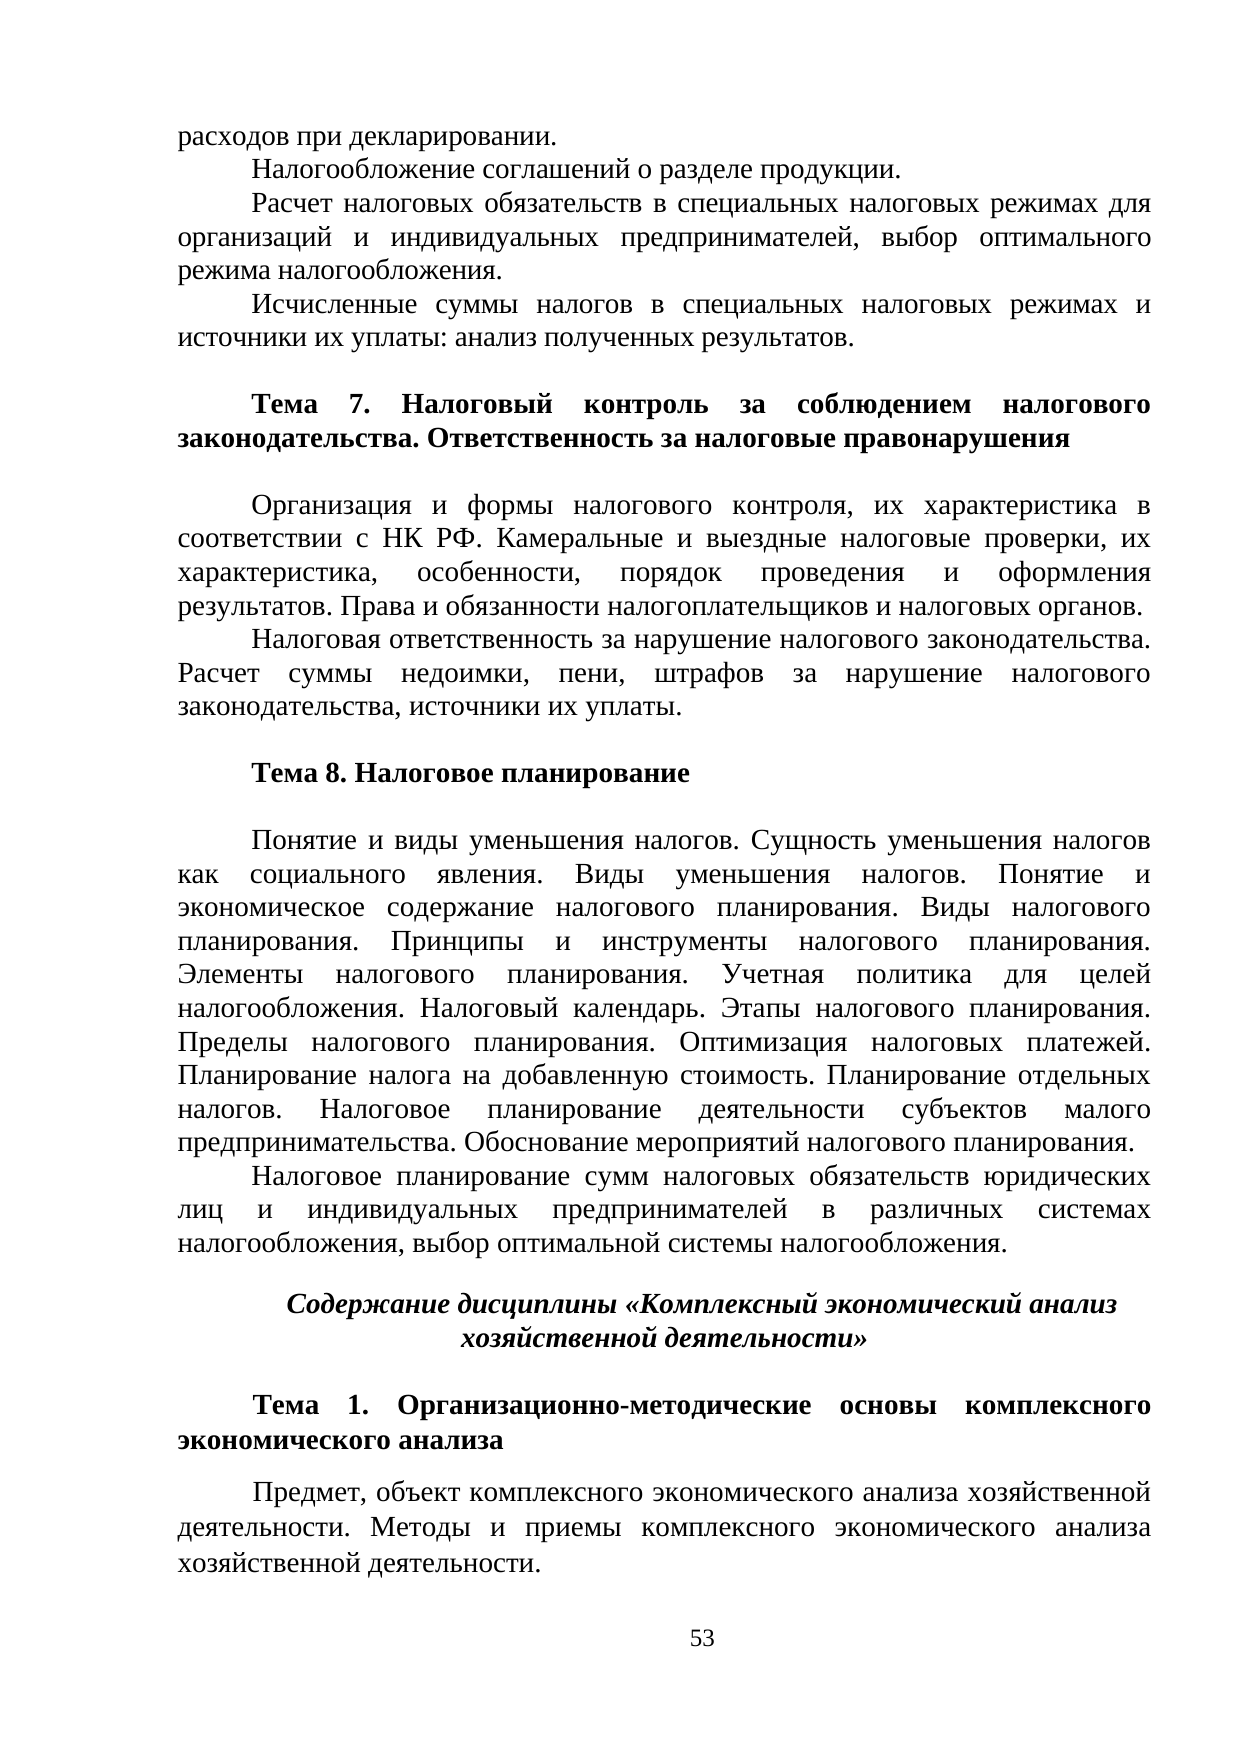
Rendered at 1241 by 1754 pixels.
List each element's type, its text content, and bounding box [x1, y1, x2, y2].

text Исчисленные суммы налогов в специальных налоговых режимах и источники их уплаты: анализ полученных результатов. [177, 286, 1152, 353]
text Понятие и виды уменьшения налогов. Сущность уменьшения налогов как социального явления. Виды уменьшения налогов. Понятие и экономическое содержание налогового планирования. Виды налогового планирования. Принципы и инструменты налогового планирования. Элементы налогового планирования. Учетная политика для целей налогообложения. Налоговый календарь. Этапы налогового планирования. Пределы налогового планирования. Оптимизация налоговых платежей. Планирование налога на добавленную стоимость. Планирование отдельных налогов. Налоговое планирование деятельности субъектов малого предпринимательства. Обоснование мероприятий налогового планирования. [177, 822, 1152, 1158]
text Налоговое планирование сумм налоговых обязательств юридических лиц и индивидуальных предпринимателей в различных системах налогообложения, выбор оптимальной системы налогообложения. [177, 1158, 1152, 1258]
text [177, 118, 1152, 152]
text Тема 7. Налоговый контроль за соблюдением налогового законодательства. Ответственность за налоговые правонарушения [177, 386, 1152, 453]
text Организация и формы налогового контроля, их характеристика в соответствии с НК РФ. Камеральные и выездные налоговые проверки, их характеристика, особенности, порядок проведения и оформления результатов. Права и обязанности налогоплательщиков и налоговых органов. [177, 487, 1152, 621]
text Содержание дисциплины «Комплексный экономический анализ хозяйственной деятельности» [177, 1287, 1152, 1354]
text Налогообложение соглашений о разделе продукции. [177, 152, 1152, 185]
text Расчет налоговых обязательств в специальных налоговых режимах для организаций и индивидуальных предпринимателей, выбор оптимального режима налогообложения. [177, 185, 1152, 286]
text Тема 8. Налоговое планирование [177, 755, 1152, 789]
text Тема 1. Организационно-методические основы комплексного экономического анализа [177, 1387, 1152, 1456]
text Предмет, объект комплексного экономического анализа хозяйственной деятельности. Методы и приемы комплексного экономического анализа хозяйственной деятельности. [177, 1474, 1152, 1578]
text Налоговая ответственность за нарушение налогового законодательства. Расчет суммы недоимки, пени, штрафов за нарушение налогового законодательства, источники их уплаты. [177, 621, 1152, 722]
